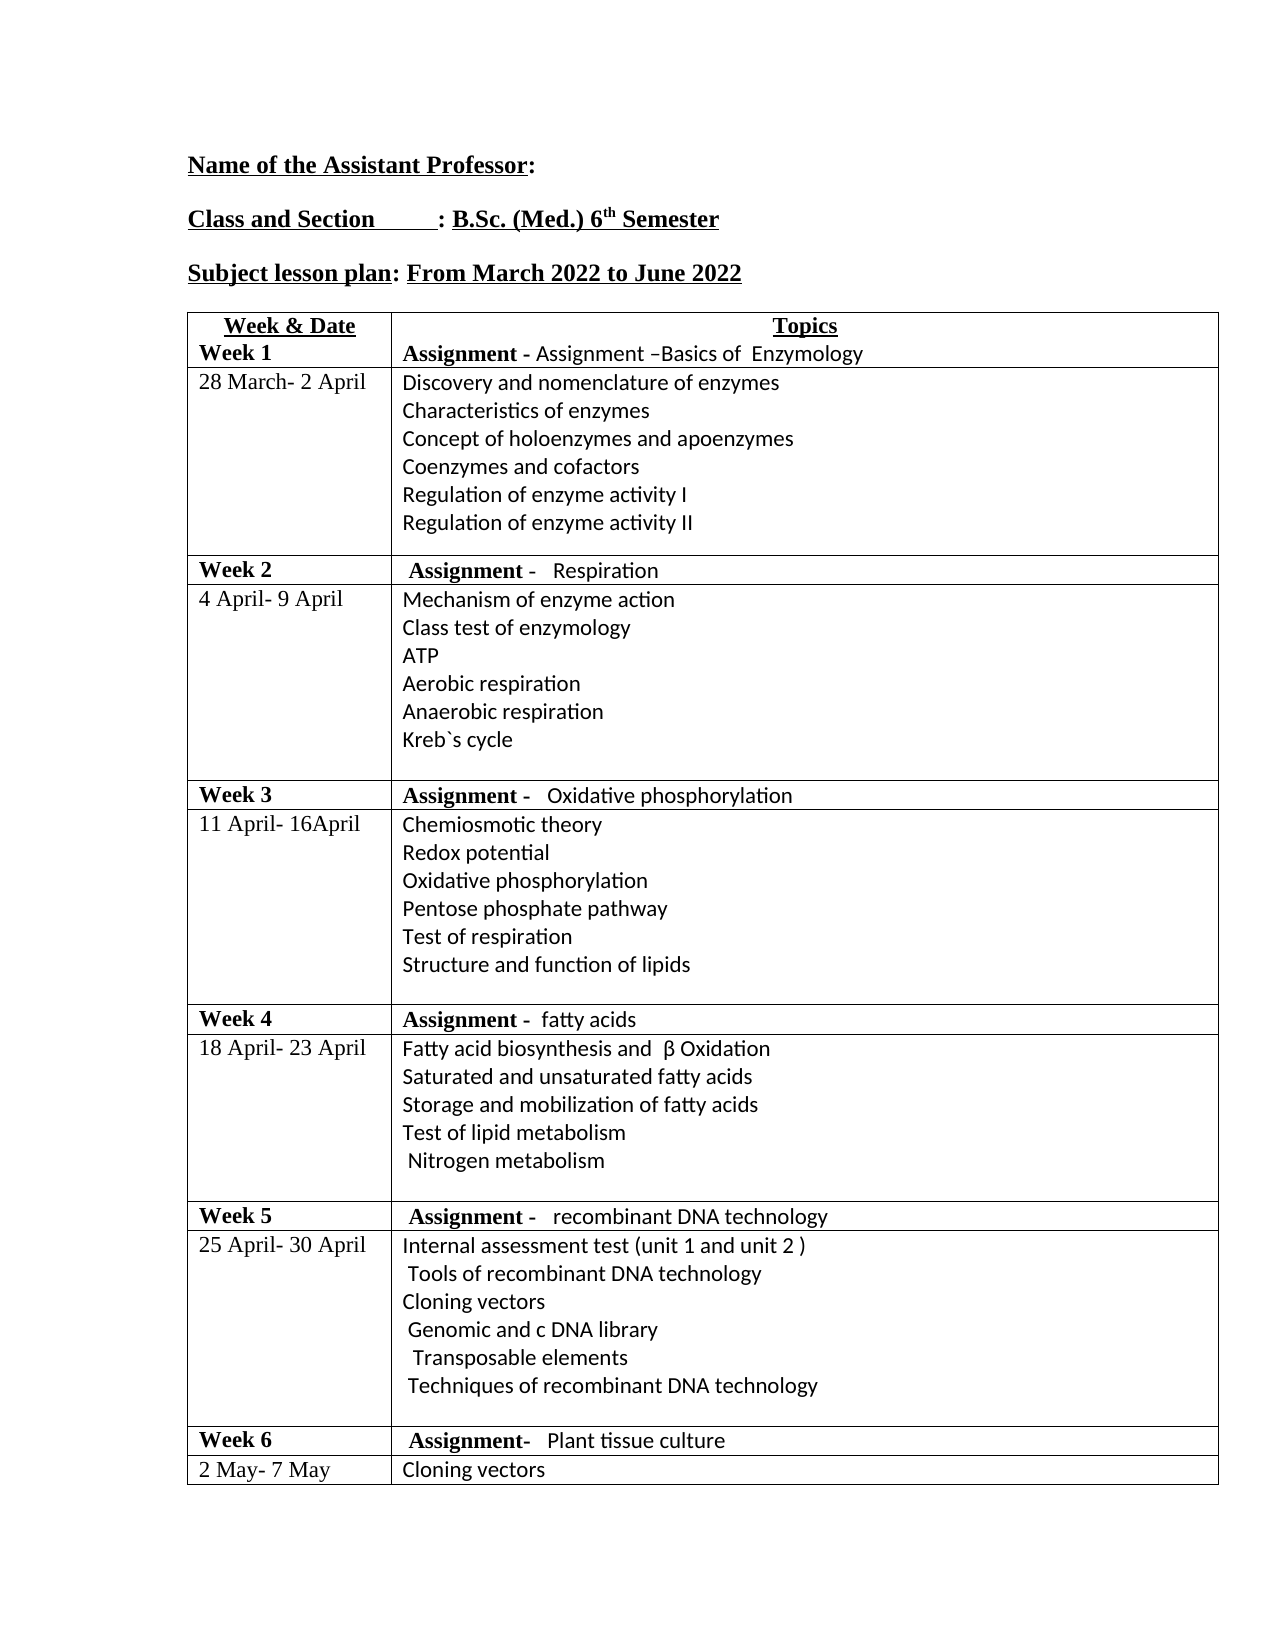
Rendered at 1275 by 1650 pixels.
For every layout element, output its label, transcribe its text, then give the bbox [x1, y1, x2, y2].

table_cell Chemiosmotic theory Redox potential Oxidative phosphorylation Pentose phosphate pathway Test of respiration Structure and function of lipids [392, 810, 1218, 1004]
table_header Topics Assignment - Assignment –Basics of Enzymology [392, 313, 1218, 367]
table_cell Week 4 [188, 1005, 391, 1033]
table_cell Week 5 [188, 1202, 391, 1230]
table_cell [392, 1456, 1218, 1484]
table_cell 25 April- 30 April [188, 1231, 391, 1426]
text Name of the Assistant Professor: [187, 150, 1087, 179]
table_cell 2 May- 7 May [188, 1456, 391, 1484]
text Subject lesson plan: From March 2022 to June 2022 [187, 258, 1087, 286]
table_cell Assignment - recombinant DNA technology [392, 1202, 1218, 1230]
table_cell Mechanism of enzyme action Class test of enzymology ATP Aerobic respiration Anaerobic respiration Kreb`s cycle [392, 585, 1218, 780]
table_cell Assignment - Respiration [392, 556, 1218, 584]
table_cell 11 April- 16April [188, 810, 391, 1004]
table_cell Internal assessment test (unit 1 and unit 2 ) Tools of recombinant DNA technology Cloning vectors Genomic and c DNA library Transposable elements Techniques of recombinant DNA technology [392, 1231, 1218, 1426]
table_cell 18 April- 23 April [188, 1035, 391, 1201]
table_cell Assignment - Oxidative phosphorylation [392, 781, 1218, 809]
table_cell Week 2 [188, 556, 391, 584]
text Class and Section : B.Sc. (Med.) 6th Semester [187, 204, 1087, 233]
table_cell Assignment - fatty acids [392, 1005, 1218, 1033]
table_cell 4 April- 9 April [188, 585, 391, 780]
table_cell Week 6 [188, 1427, 391, 1454]
table_cell Fatty acid biosynthesis and β Oxidation Saturated and unsaturated fatty acids Storage and mobilization of fatty acids Test of lipid metabolism Nitrogen metabolism [392, 1035, 1218, 1201]
table_cell 28 March- 2 April [188, 368, 391, 555]
table_cell Week 3 [188, 781, 391, 809]
table_header Week & Date Week 1 [188, 313, 391, 367]
table_cell Discovery and nomenclature of enzymes Characteristics of enzymes Concept of holoenzymes and apoenzymes Coenzymes and cofactors Regulation of enzyme activity I Regulation of enzyme activity II [392, 368, 1218, 555]
table_cell Assignment- Plant tissue culture [392, 1427, 1218, 1454]
